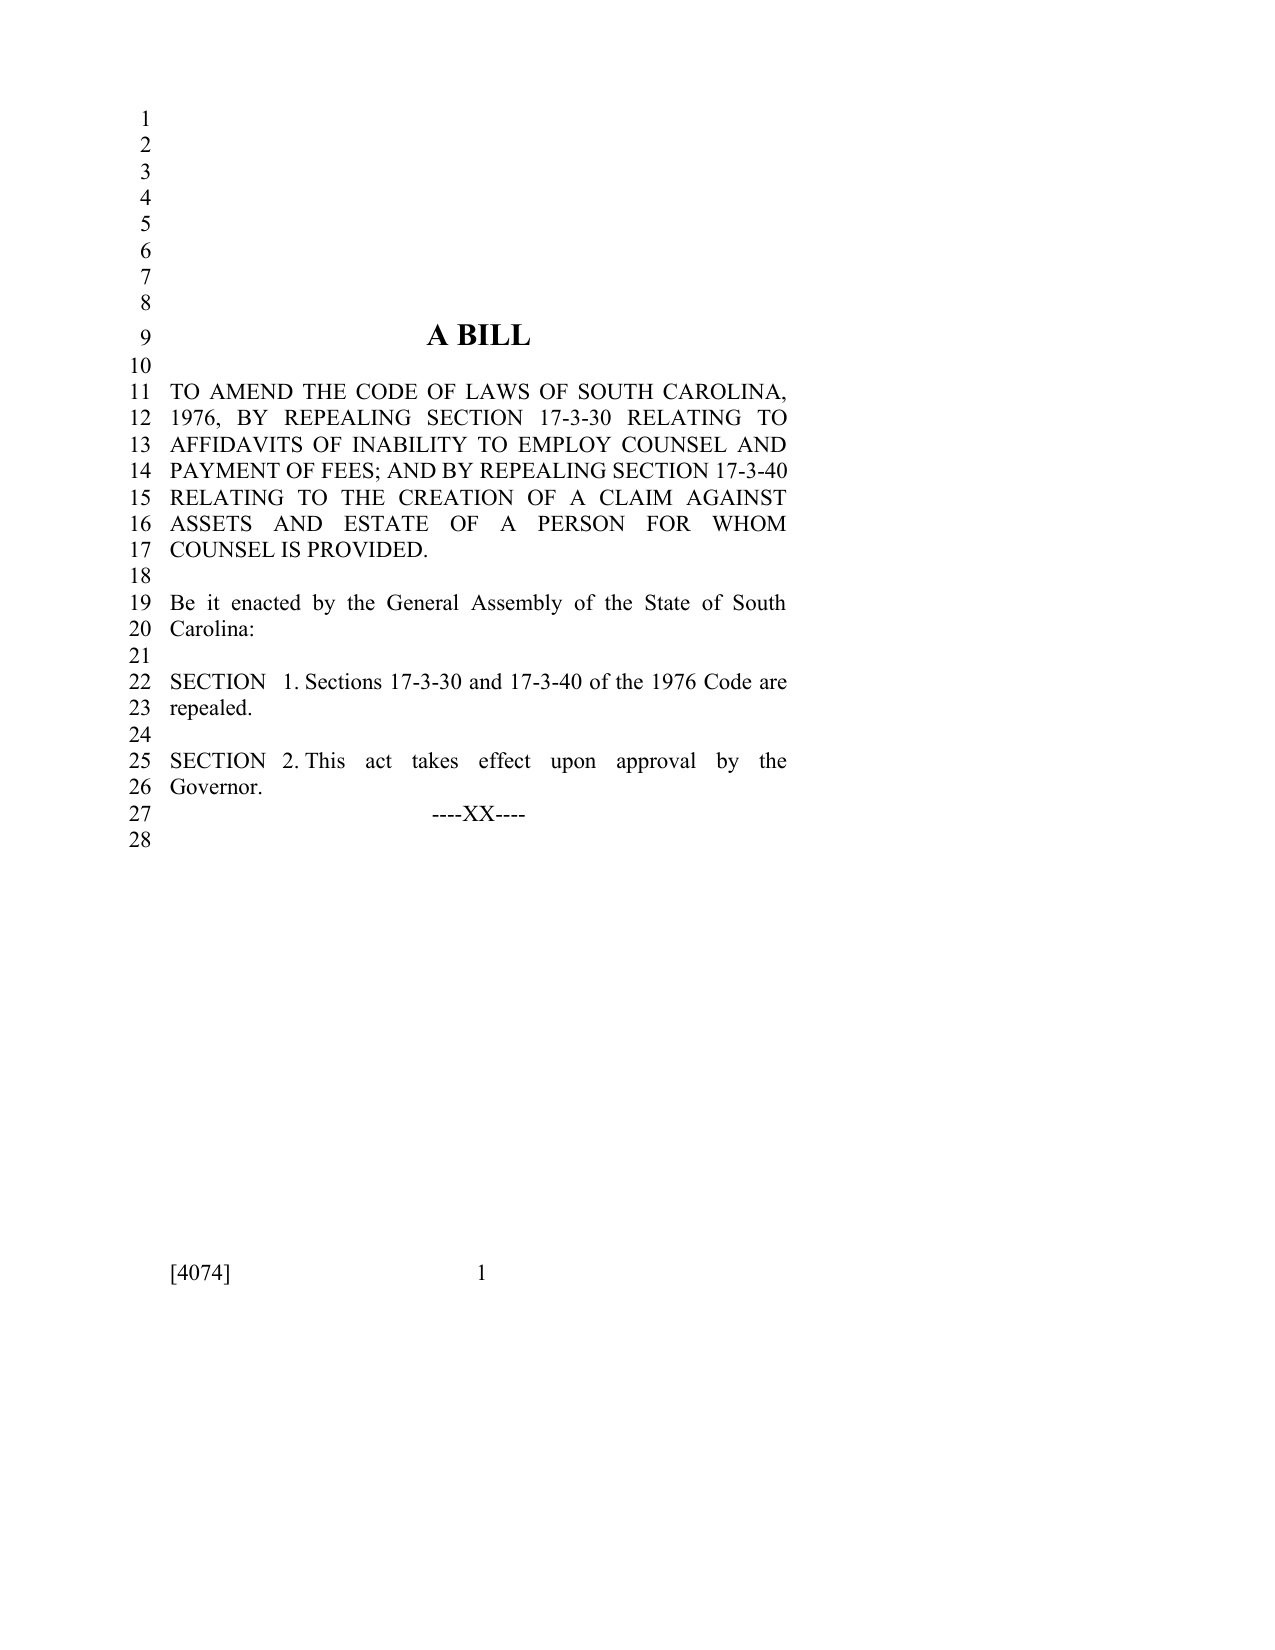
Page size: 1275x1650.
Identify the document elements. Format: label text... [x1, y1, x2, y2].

text SECTION 2. This act takes effect upon approval by the Governor. [169, 747, 787, 800]
text SECTION 1. Sections 17-3-30 and 17-3-40 of the 1976 Code are repealed. [169, 668, 787, 721]
text ----XX---- [169, 800, 787, 826]
text TO AMEND THE CODE OF LAWS OF SOUTH CAROLINA, 1976, BY REPEALING SECTION 17-3-30 RELATING TO AFFIDAVITS OF INABILITY TO EMPLOY COUNSEL AND PAYMENT OF FEES; AND BY REPEALING SECTION 17-3-40 RELATING TO THE CREATION OF A CLAIM AGAINST ASSETS AND ESTATE OF A PERSON FOR WHOM COUNSEL IS PROVIDED. [169, 378, 787, 563]
text Be it enacted by the General Assembly of the State of South Carolina: [169, 589, 787, 642]
text A BILL [169, 316, 787, 352]
